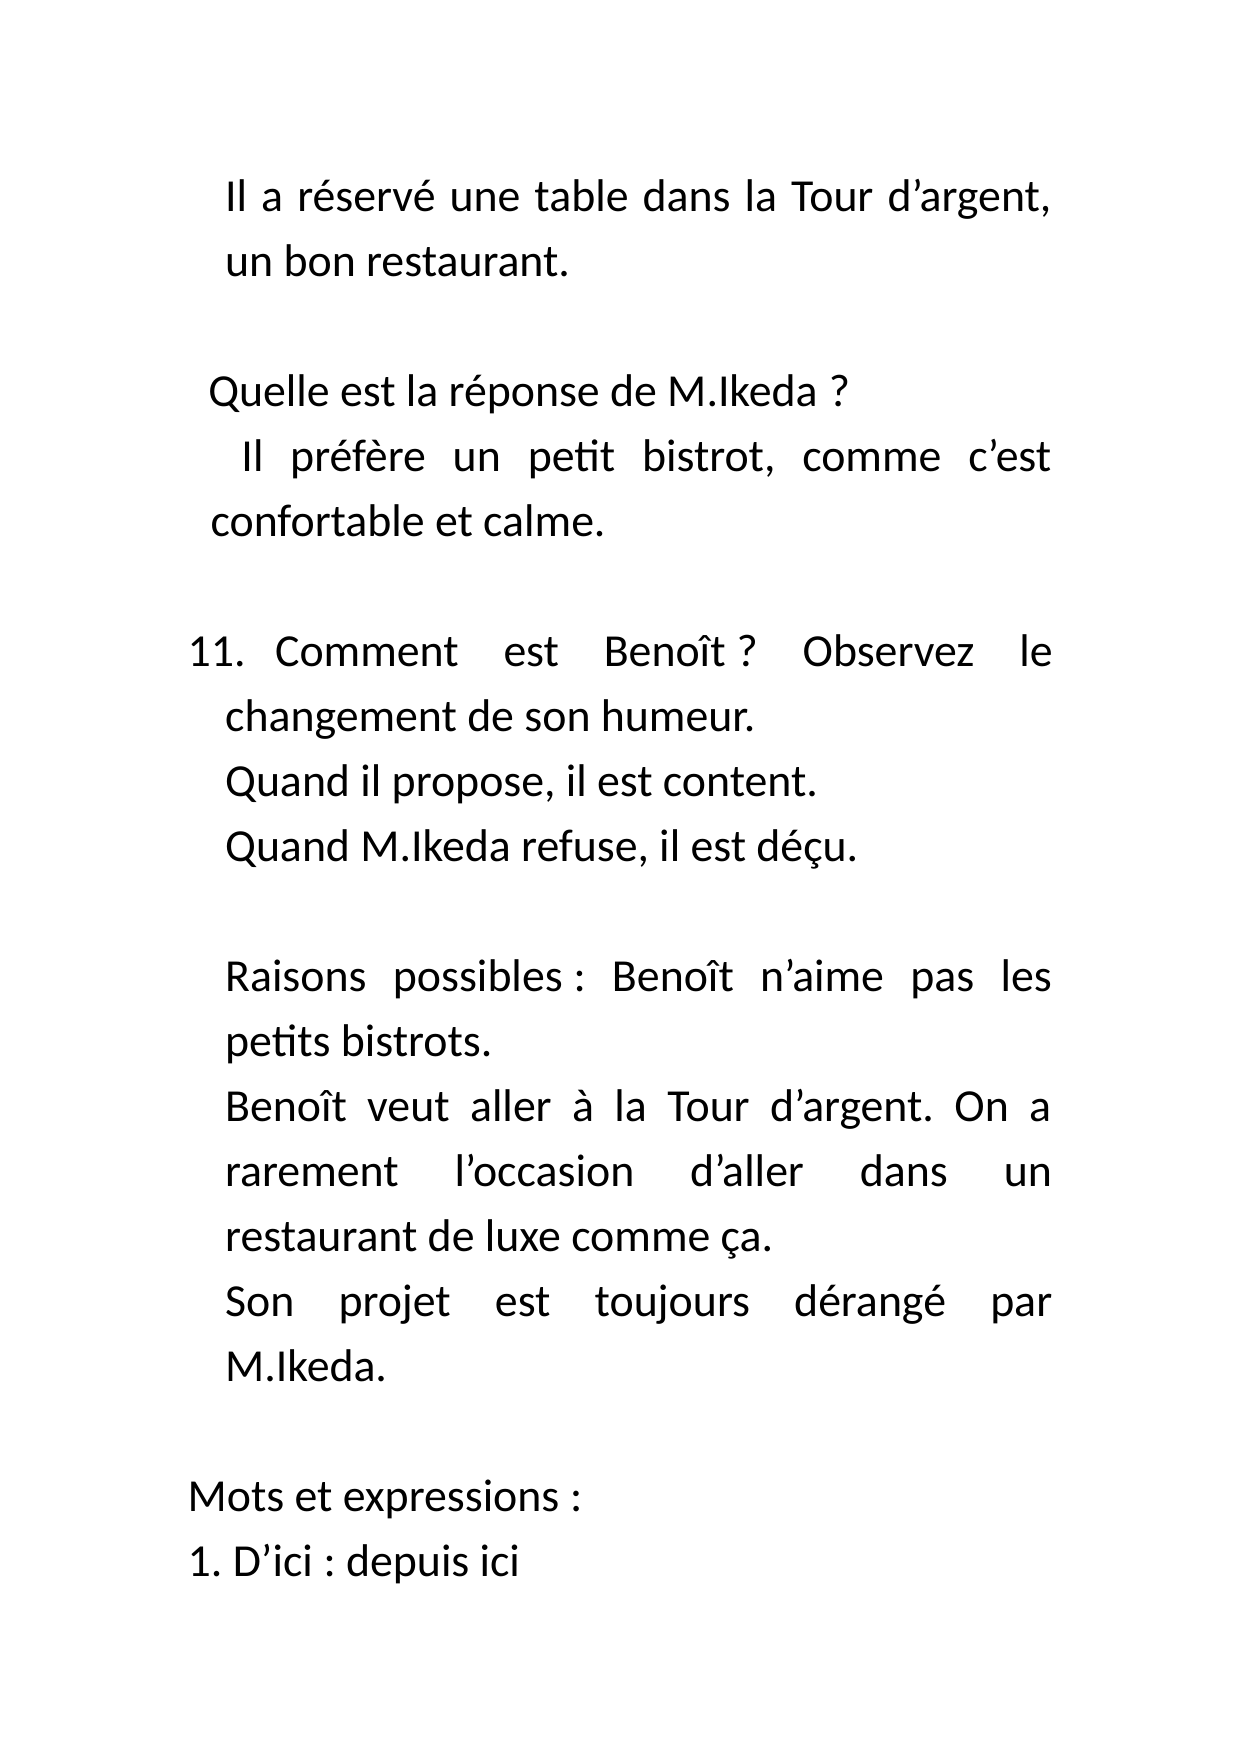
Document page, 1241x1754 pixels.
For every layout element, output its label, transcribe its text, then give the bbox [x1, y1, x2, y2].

list Comment est Benoît ? Observez le changement de son humeur. [187, 617, 1053, 747]
text Quelle est la réponse de M.Ikeda ? [187, 357, 1053, 422]
text Mots et expressions : 1. D’ici : depuis ici [187, 1462, 1053, 1592]
text Il préfère un petit bistrot, comme c’est confortable et calme. [187, 422, 1053, 552]
text Quand M.Ikeda refuse, il est déçu. [225, 812, 1053, 877]
text Raisons possibles : Benoît n’aime pas les petits bistrots. [225, 942, 1053, 1072]
list Il a réservé une table dans la Tour d’argent, un bon restaurant. [225, 162, 1053, 292]
text Son projet est toujours dérangé par M.Ikeda. [225, 1267, 1053, 1397]
text Benoît veut aller à la Tour d’argent. On a rarement l’occasion d’aller dans un restaurant de luxe comme ça. [225, 1072, 1053, 1267]
text Quand il propose, il est content. [225, 747, 1053, 812]
